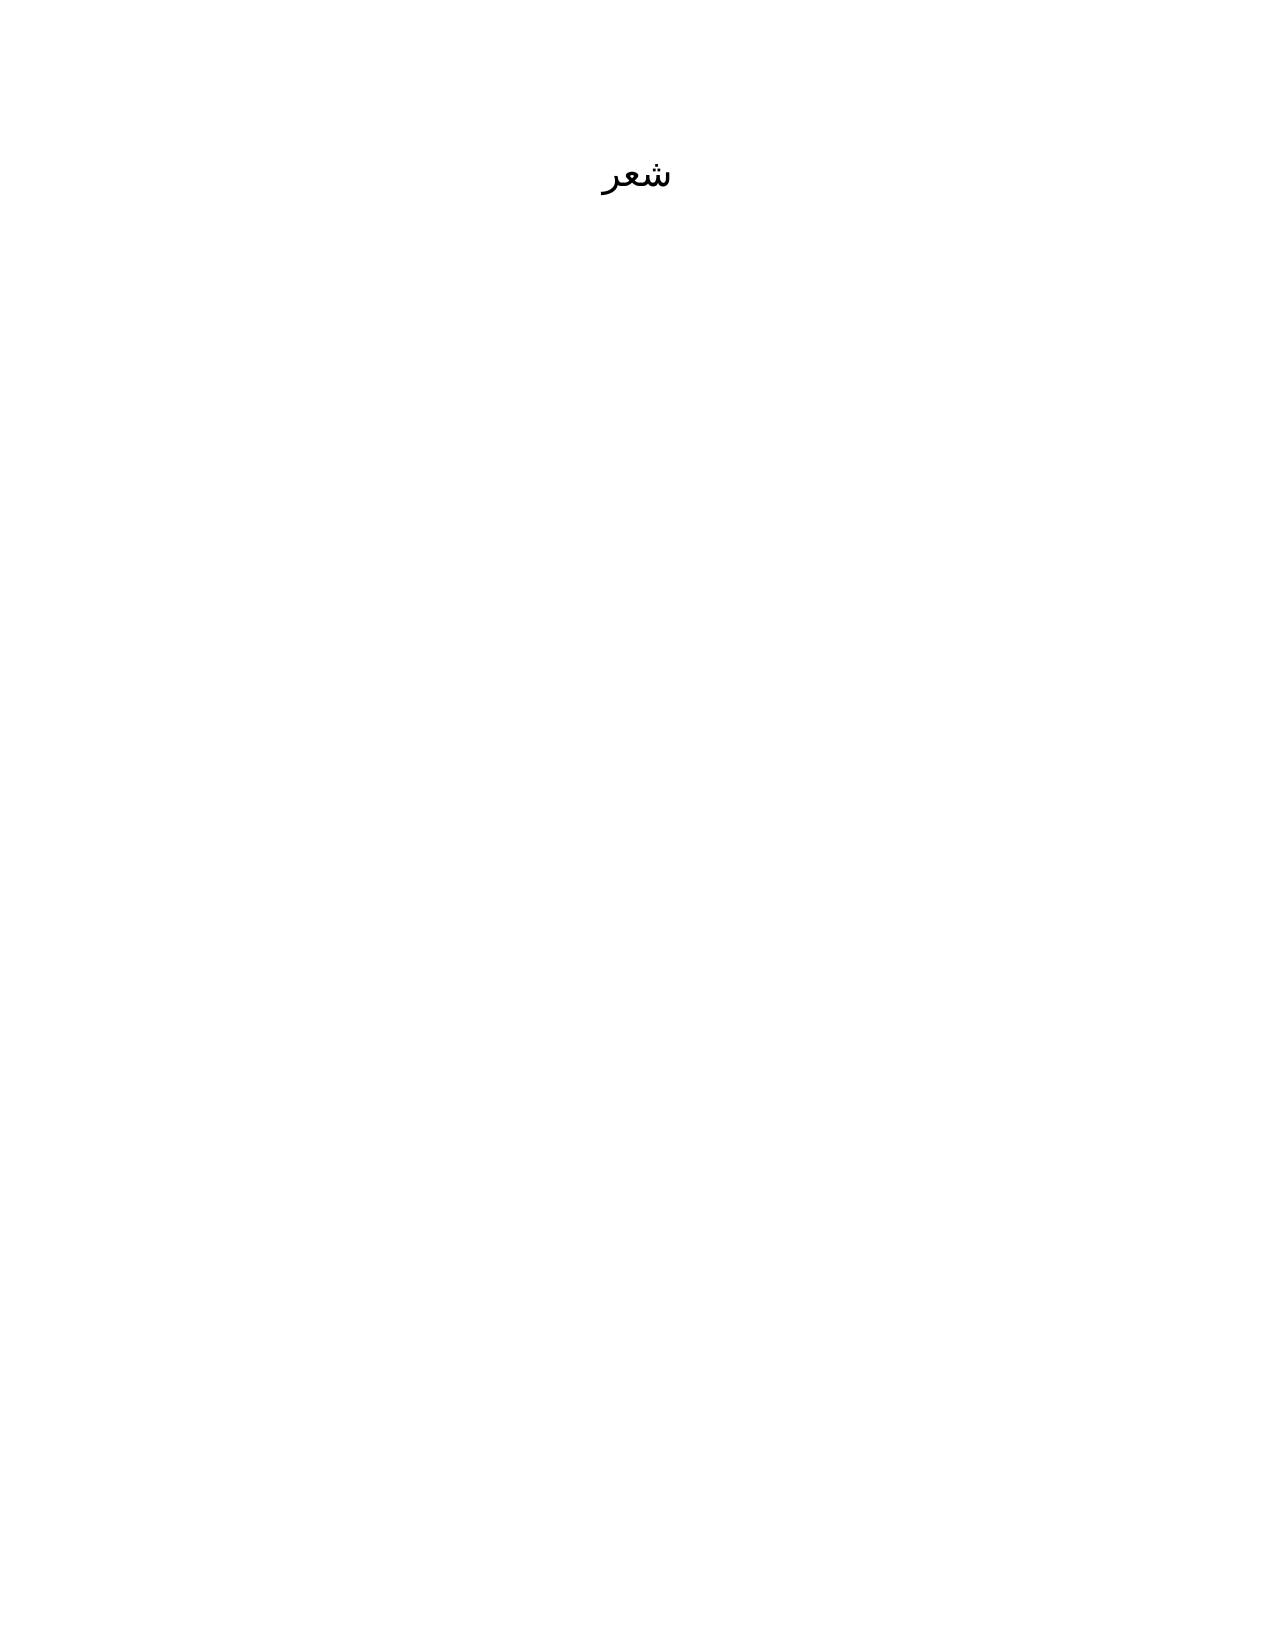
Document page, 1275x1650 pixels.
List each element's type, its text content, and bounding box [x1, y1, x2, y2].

text شعر [150, 150, 1125, 196]
